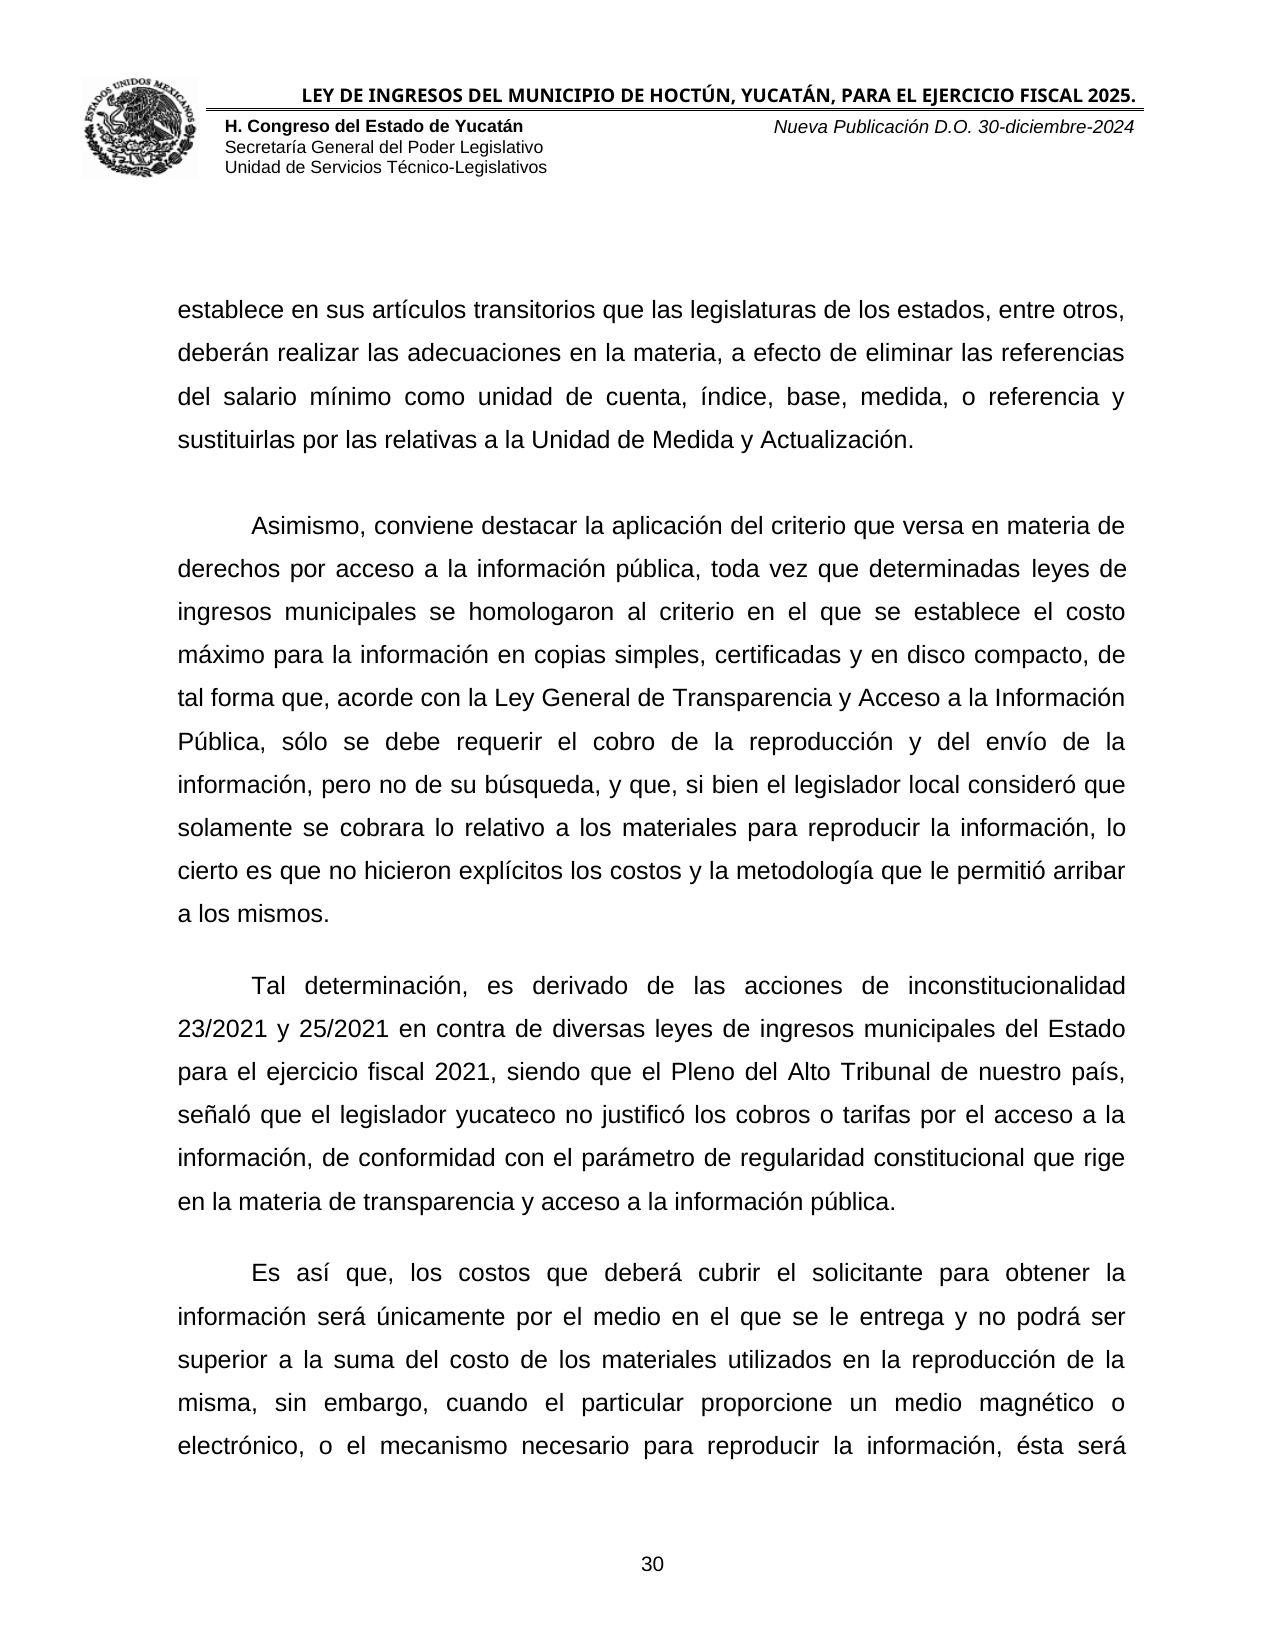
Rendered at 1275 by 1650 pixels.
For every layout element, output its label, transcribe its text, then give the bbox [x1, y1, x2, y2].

text Tal determinación, es derivado de las acciones de inconstitucionalidad 23/2021 y 25/2021 en contra de diversas leyes de ingresos municipales del Estado para el ejercicio fiscal 2021, siendo que el Pleno del Alto Tribunal de nuestro país, señaló que el legislador yucateco no justificó los cobros o tarifas por el acceso a la información, de conformidad con el parámetro de regularidad constitucional que rige en la materia de transparencia y acceso a la información pública. [177, 971, 1127, 1215]
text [177, 295, 1127, 453]
text Asimismo, conviene destacar la aplicación del criterio que versa en materia de derechos por acceso a la información pública, toda vez que determinadas leyes de ingresos municipales se homologaron al criterio en el que se establece el costo máximo para la información en copias simples, certificadas y en disco compacto, de tal forma que, acorde con la Ley General de Transparencia y Acceso a la Información Pública, sólo se debe requerir el cobro de la reproducción y del envío de la información, pero no de su búsqueda, y que, si bien el legislador local consideró que solamente se cobrara lo relativo a los materiales para reproducir la información, lo cierto es que no hicieron explícitos los costos y la metodología que le permitió arribar a los mismos. [177, 511, 1127, 928]
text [177, 1258, 1127, 1460]
